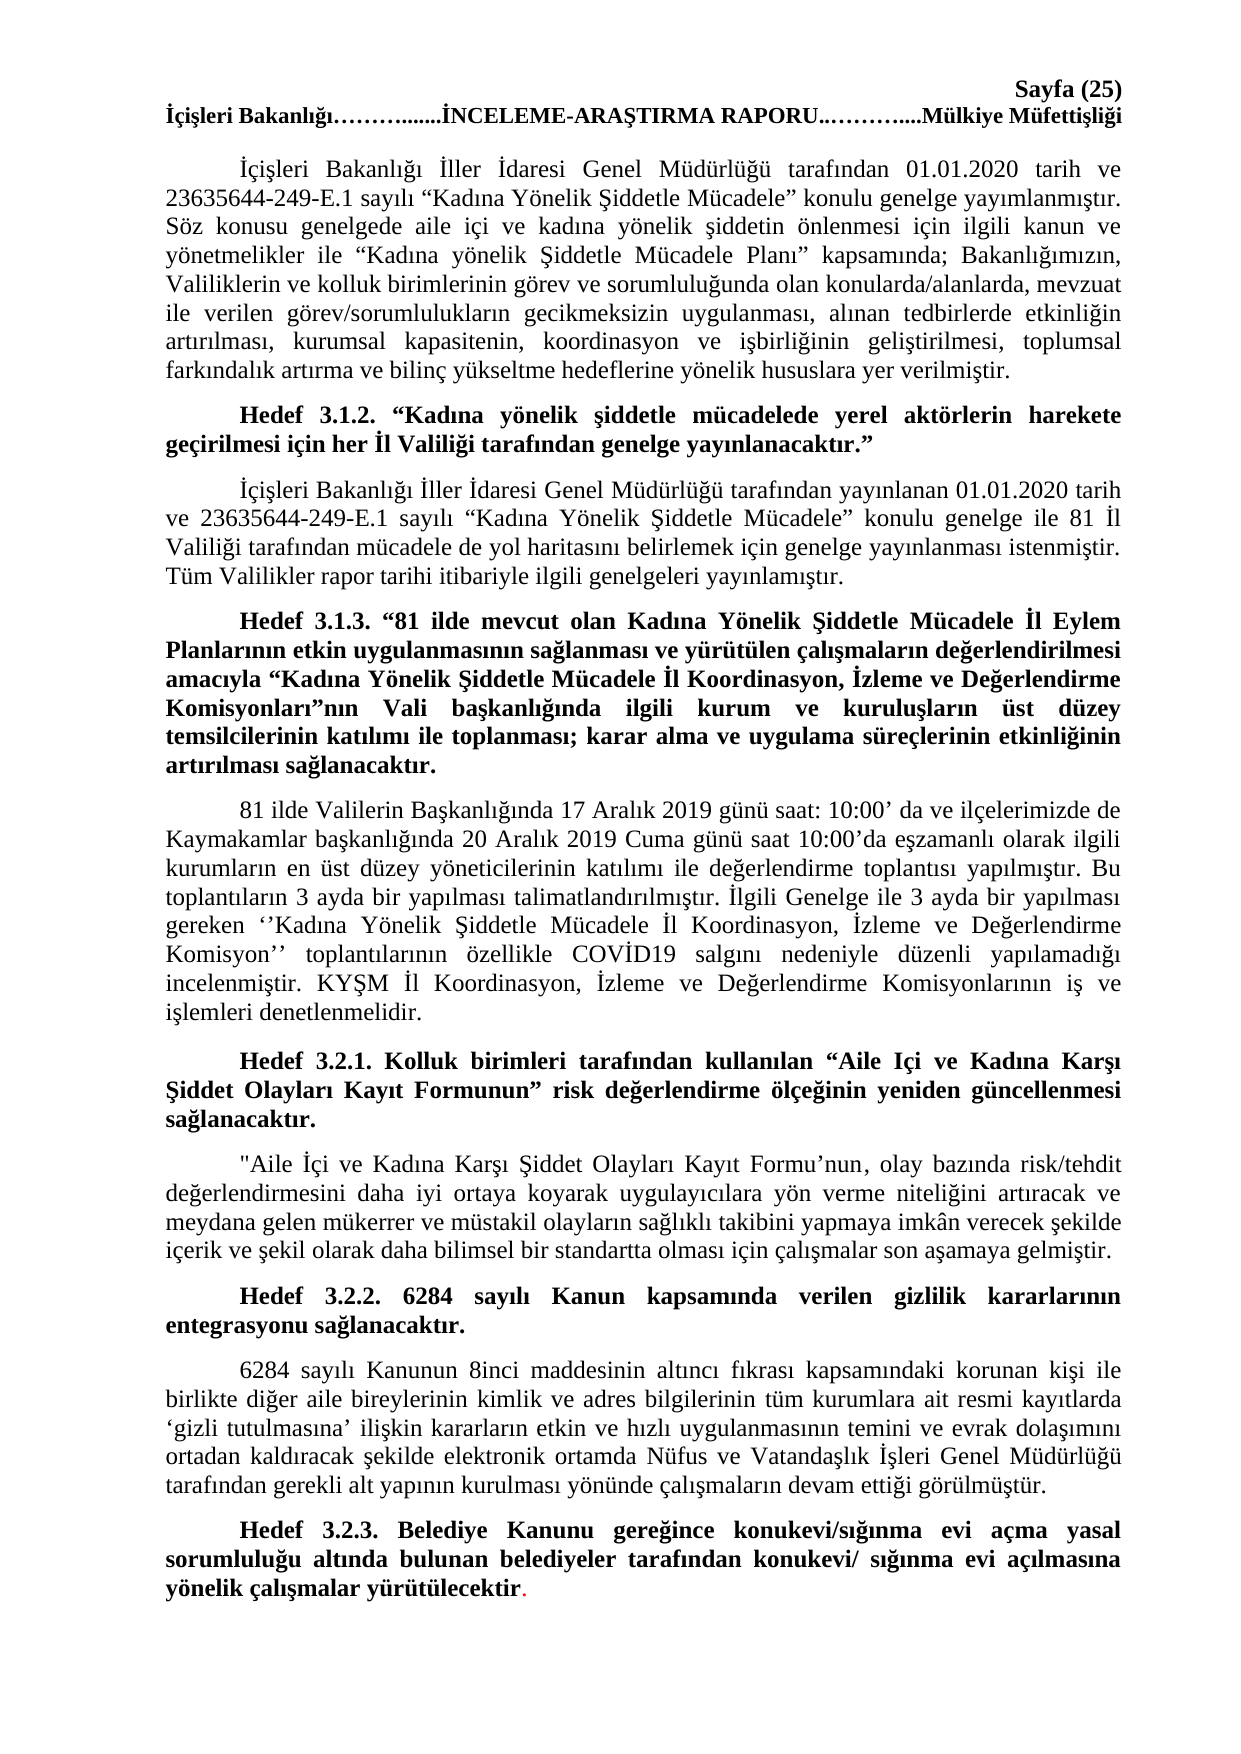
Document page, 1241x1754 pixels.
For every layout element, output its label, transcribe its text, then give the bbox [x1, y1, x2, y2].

text Hedef 3.2.3. Belediye Kanunu gereğince konukevi/sığınma evi açma yasal sorumluluğu altında bulunan belediyeler tarafından konukevi/ sığınma evi açılmasına yönelik çalışmalar yürütülecektir. [165, 1516, 1122, 1602]
text Hedef 3.2.2. 6284 sayılı Kanun kapsamında verilen gizlilik kararlarının entegrasyonu sağlanacaktır. [165, 1281, 1122, 1338]
text Hedef 3.2.1. Kolluk birimleri tarafından kullanılan “Aile Içi ve Kadına Karşı Şiddet Olayları Kayıt Formunun” risk değerlendirme ölçeğinin yeniden güncellenmesi sağlanacaktır. [165, 1046, 1122, 1133]
text İçişleri Bakanlığı İller İdaresi Genel Müdürlüğü tarafından yayınlanan 01.01.2020 tarih ve 23635644-249-E.1 sayılı “Kadına Yönelik Şiddetle Mücadele” konulu genelge ile 81 İl Valiliği tarafından mücadele de yol haritasını belirlemek için genelge yayınlanması istenmiştir. Tüm Valilikler rapor tarihi itibariyle ilgili genelgeleri yayınlamıştır. [165, 475, 1122, 590]
text 6284 sayılı Kanunun 8inci maddesinin altıncı fıkrası kapsamındaki korunan kişi ile birlikte diğer aile bireylerinin kimlik ve adres bilgilerinin tüm kurumlara ait resmi kayıtlarda ‘gizli tutulmasına’ ilişkin kararların etkin ve hızlı uygulanmasının temini ve evrak dolaşımını ortadan kaldıracak şekilde elektronik ortamda Nüfus ve Vatandaşlık İşleri Genel Müdürlüğü tarafından gerekli alt yapının kurulması yönünde çalışmaların devam ettiği görülmüştür. [165, 1355, 1122, 1499]
text İçişleri Bakanlığı İller İdaresi Genel Müdürlüğü tarafından 01.01.2020 tarih ve 23635644-249-E.1 sayılı “Kadına Yönelik Şiddetle Mücadele” konulu genelge yayımlanmıştır. Söz konusu genelgede aile içi ve kadına yönelik şiddetin önlenmesi için ilgili kanun ve yönetmelikler ile “Kadına yönelik Şiddetle Mücadele Planı” kapsamında; Bakanlığımızın, Valiliklerin ve kolluk birimlerinin görev ve sorumluluğunda olan konularda/alanlarda, mevzuat ile verilen görev/sorumlulukların gecikmeksizin uygulanması, alınan tedbirlerde etkinliğin artırılması, kurumsal kapasitenin, koordinasyon ve işbirliğinin geliştirilmesi, toplumsal farkındalık artırma ve bilinç yükseltme hedeflerine yönelik hususlara yer verilmiştir. [165, 154, 1122, 384]
text 81 ilde Valilerin Başkanlığında 17 Aralık 2019 günü saat: 10:00’ da ve ilçelerimizde de Kaymakamlar başkanlığında 20 Aralık 2019 Cuma günü saat 10:00’da eşzamanlı olarak ilgili kurumların en üst düzey yöneticilerinin katılımı ile değerlendirme toplantısı yapılmıştır. Bu toplantıların 3 ayda bir yapılması talimatlandırılmıştır. İlgili Genelge ile 3 ayda bir yapılması gereken ‘’Kadına Yönelik Şiddetle Mücadele İl Koordinasyon, İzleme ve Değerlendirme Komisyon’’ toplantılarının özellikle COVİD19 salgını nedeniyle düzenli yapılamadığı incelenmiştir. KYŞM İl Koordinasyon, İzleme ve Değerlendirme Komisyonlarının iş ve işlemleri denetlenmelidir. [165, 796, 1122, 1026]
text Hedef 3.1.2. “Kadına yönelik şiddetle mücadelede yerel aktörlerin harekete geçirilmesi için her İl Valiliği tarafından genelge yayınlanacaktır.” [165, 401, 1122, 458]
text "Aile İçi ve Kadına Karşı Şiddet Olayları Kayıt Formu’nun, olay bazında risk/tehdit değerlendirmesini daha iyi ortaya koyarak uygulayıcılara yön verme niteliğini artıracak ve meydana gelen mükerrer ve müstakil olayların sağlıklı takibini yapmaya imkân verecek şekilde içerik ve şekil olarak daha bilimsel bir standartta olması için çalışmalar son aşamaya gelmiştir. [165, 1149, 1122, 1264]
text Hedef 3.1.3. “81 ilde mevcut olan Kadına Yönelik Şiddetle Mücadele İl Eylem Planlarının etkin uygulanmasının sağlanması ve yürütülen çalışmaların değerlendirilmesi amacıyla “Kadına Yönelik Şiddetle Mücadele İl Koordinasyon, İzleme ve Değerlendirme Komisyonları”nın Vali başkanlığında ilgili kurum ve kuruluşların üst düzey temsilcilerinin katılımı ile toplanması; karar alma ve uygulama süreçlerinin etkinliğinin artırılması sağlanacaktır. [165, 606, 1122, 779]
